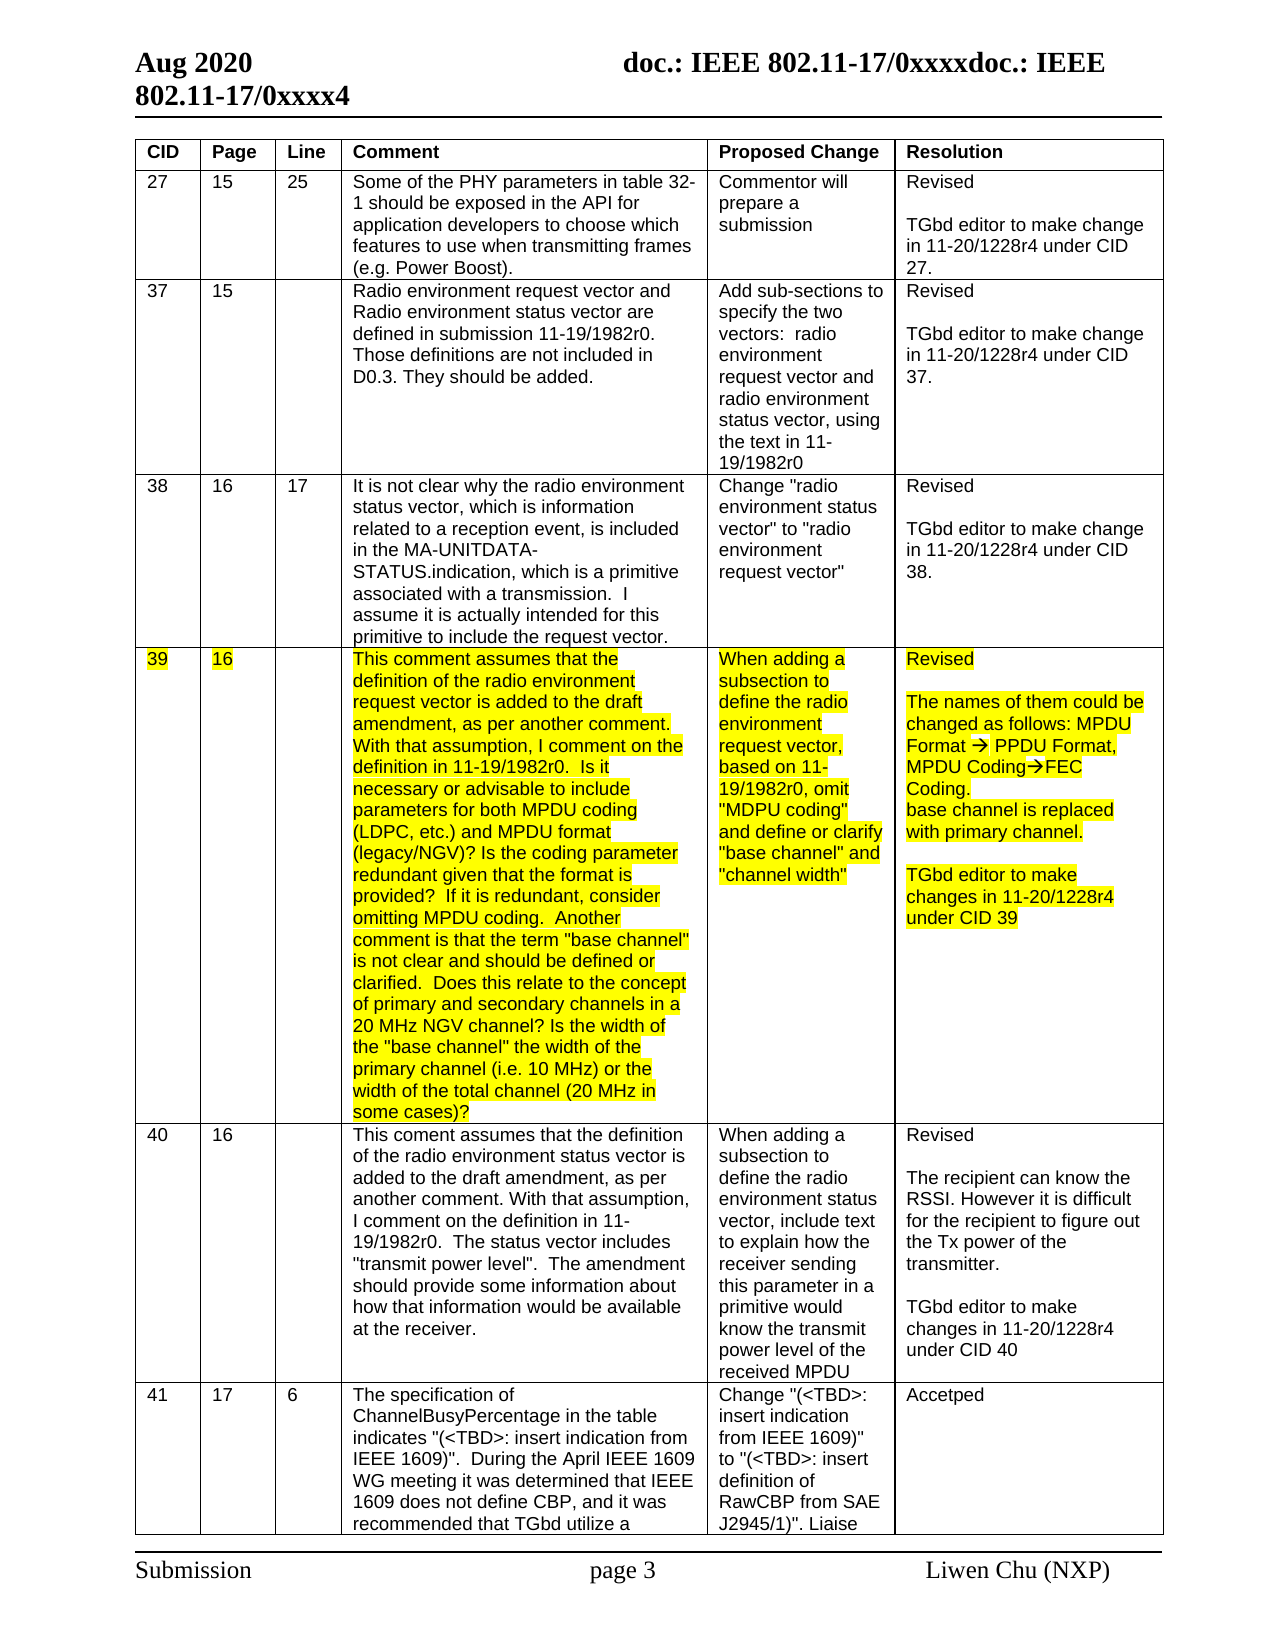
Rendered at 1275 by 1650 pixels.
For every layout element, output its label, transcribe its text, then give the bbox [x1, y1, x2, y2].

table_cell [708, 1383, 894, 1534]
table_cell [276, 1124, 341, 1382]
table_cell 17 [276, 475, 341, 647]
table_cell Revised The names of them could be changed as follows: MPDU Format PPDU Format, MPDU CodingFEC Coding. base channel is replaced with primary channel. TGbd editor to make changes in 11-20/1228r4 under CID 39 [896, 648, 1163, 1122]
table_header Line [276, 140, 341, 169]
table_cell 40 [136, 1124, 200, 1382]
table_cell 15 [201, 280, 275, 473]
table_cell Revised The recipient can know the RSSI. However it is difficult for the recipient to figure out the Tx power of the transmitter. TGbd editor to make changes in 11-20/1228r4 under CID 40 [896, 1124, 1163, 1382]
table_cell [276, 648, 341, 1122]
table_cell This comment assumes that the definition of the radio environment request vector is added to the draft amendment, as per another comment. With that assumption, I comment on the definition in 11-19/1982r0. Is it necessary or advisable to include parameters for both MPDU coding (LDPC, etc.) and MPDU format (legacy/NGV)? Is the coding parameter redundant given that the format is provided? If it is redundant, consider omitting MPDU coding. Another comment is that the term "base channel" is not clear and should be defined or clarified. Does this relate to the concept of primary and secondary channels in a 20 MHz NGV channel? Is the width of the "base channel" the width of the primary channel (i.e. 10 MHz) or the width of the total channel (20 MHz in some cases)? [342, 648, 707, 1122]
table_cell This coment assumes that the definition of the radio environment status vector is added to the draft amendment, as per another comment. With that assumption, I comment on the definition in 11-19/1982r0. The status vector includes "transmit power level". The amendment should provide some information about how that information would be available at the receiver. [342, 1124, 707, 1382]
table_cell 16 [201, 1124, 275, 1382]
table_cell It is not clear why the radio environment status vector, which is information related to a reception event, is included in the MA-UNITDATA-STATUS.indication, which is a primitive associated with a transmission. I assume it is actually intended for this primitive to include the request vector. [342, 475, 707, 647]
table_cell Revised TGbd editor to make change in 11-20/1228r4 under CID 37. [896, 280, 1163, 473]
table_cell [276, 280, 341, 473]
table_cell 16 [201, 648, 275, 1122]
table_header Resolution [896, 140, 1163, 169]
table_cell 15 [201, 171, 275, 278]
table_cell Radio environment request vector and Radio environment status vector are defined in submission 11-19/1982r0. Those definitions are not included in D0.3. They should be added. [342, 280, 707, 473]
table_header CID [136, 140, 200, 169]
table_cell 25 [276, 171, 341, 278]
table_cell 6 [276, 1383, 341, 1534]
table_cell 17 [201, 1383, 275, 1534]
table_cell 38 [136, 475, 200, 647]
table_cell Commentor will prepare a submission [708, 171, 894, 278]
table_cell 27 [136, 171, 200, 278]
table_cell Add sub-sections to specify the two vectors: radio environment request vector and radio environment status vector, using the text in 11-19/1982r0 [708, 280, 894, 473]
table_cell 37 [136, 280, 200, 473]
table_cell Revised TGbd editor to make change in 11-20/1228r4 under CID 27. [896, 171, 1163, 278]
table_cell Revised TGbd editor to make change in 11-20/1228r4 under CID 38. [896, 475, 1163, 647]
table_header Comment [342, 140, 707, 169]
table_cell Change "radio environment status vector" to "radio environment request vector" [708, 475, 894, 647]
table_header Page [201, 140, 275, 169]
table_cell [342, 1383, 707, 1534]
table_header Proposed Change [708, 140, 894, 169]
table_cell When adding a subsection to define the radio environment status vector, include text to explain how the receiver sending this parameter in a primitive would know the transmit power level of the received MPDU [708, 1124, 894, 1382]
table_cell When adding a subsection to define the radio environment request vector, based on 11-19/1982r0, omit "MDPU coding" and define or clarify "base channel" and "channel width" [708, 648, 894, 1122]
table_cell Some of the PHY parameters in table 32-1 should be exposed in the API for application developers to choose which features to use when transmitting frames (e.g. Power Boost). [342, 171, 707, 278]
table_cell Accetped [896, 1383, 1163, 1534]
table_cell 39 [136, 648, 200, 1122]
table_cell 16 [201, 475, 275, 647]
table_cell 41 [136, 1383, 200, 1534]
